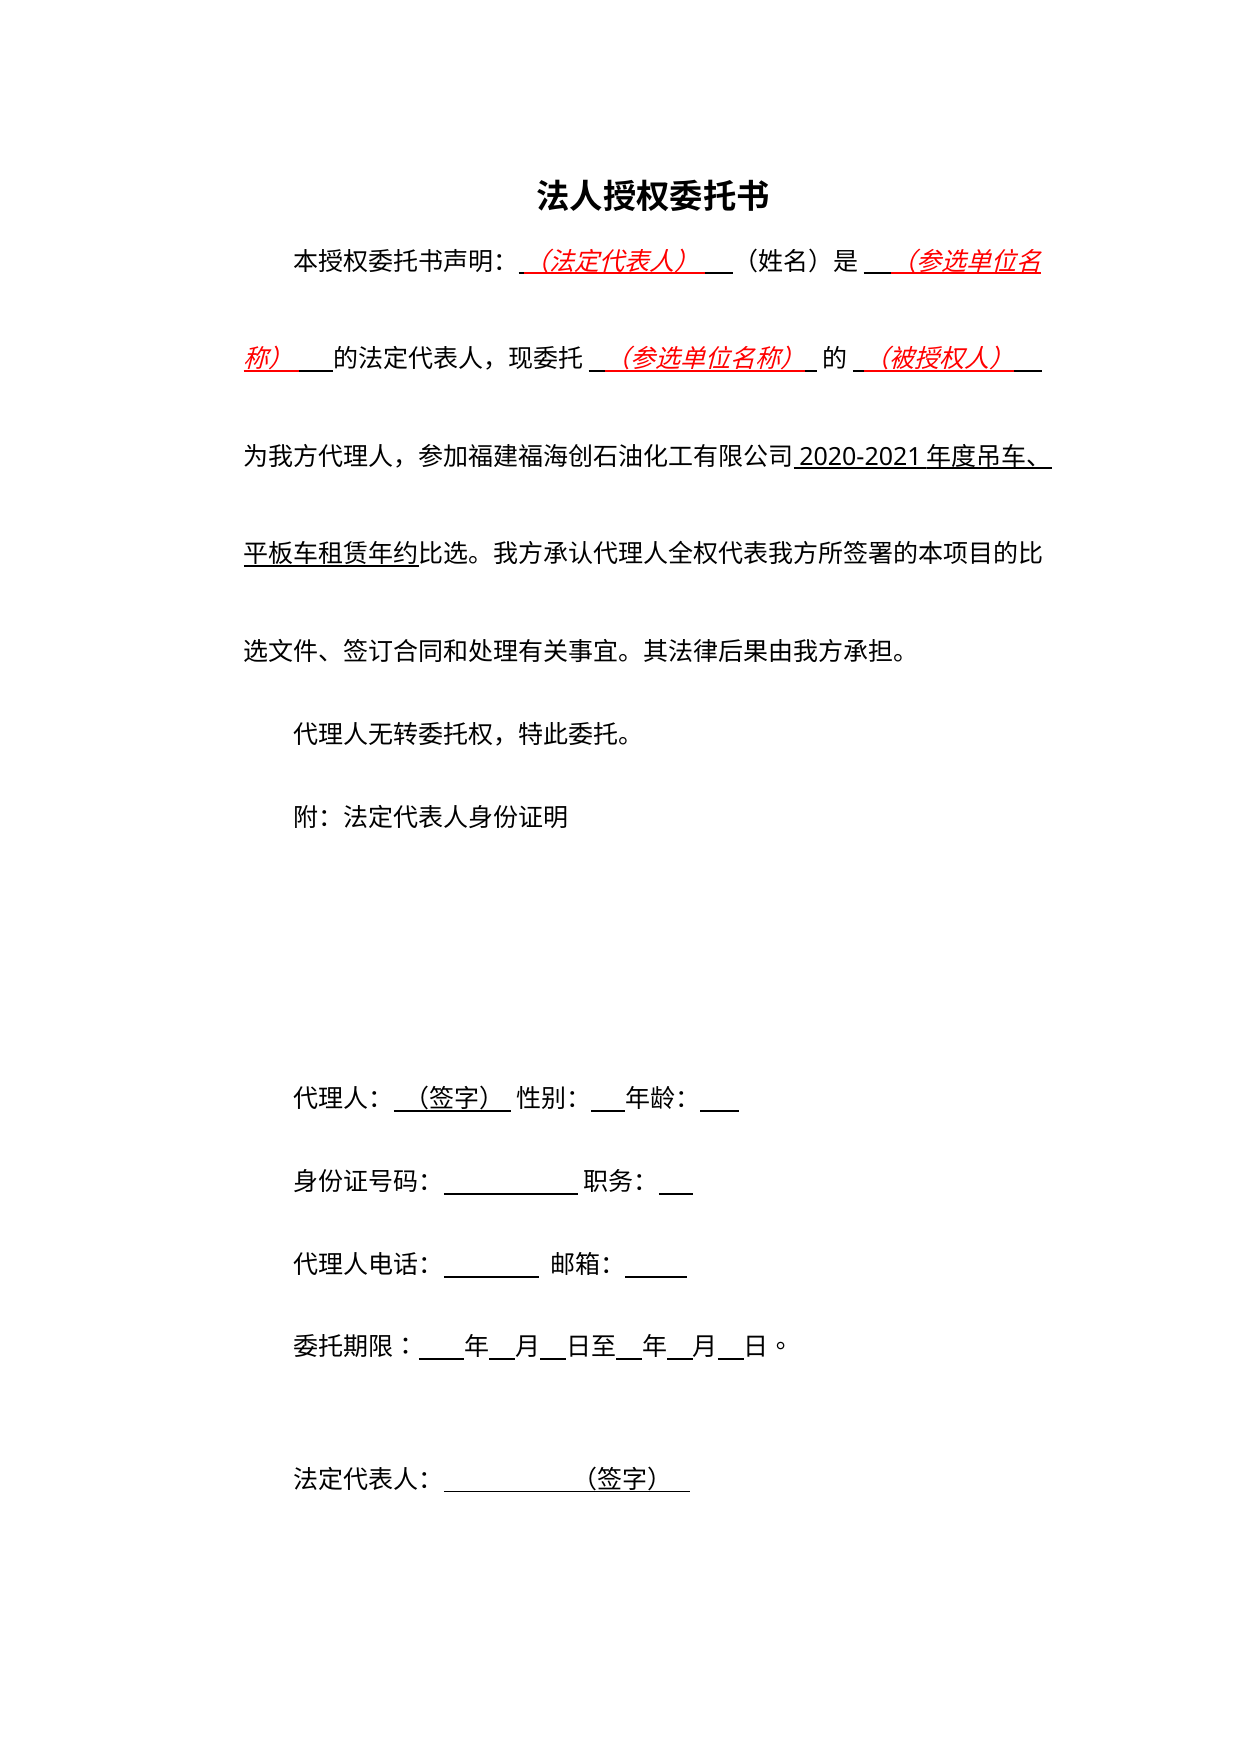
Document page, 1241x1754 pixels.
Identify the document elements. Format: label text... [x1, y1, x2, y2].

text 身份证号码： 职务： [243, 1147, 1053, 1212]
text 法定代表人： （签字） [243, 1445, 1053, 1510]
text 本授权委托书声明： （法定代表人） （姓名）是 （参选单位名称） 的法定代表人，现委托 （参选单位名称） 的 （被授权人） 为我方代理人，参加福建福海创石油化工有限公司 2020-2021年度吊车、平板车租赁年约比选。我方承认代理人全权代表我方所签署的本项目的比选文件、签订合同和处理有关事宜。其法律后果由我方承担。 [243, 227, 1053, 682]
text 委托期限： 年 月 日至 年 月 日。 [243, 1314, 1053, 1379]
text 代理人： （签字） 性别： 年龄： [243, 1064, 1053, 1129]
text 附：法定代表人身份证明 [243, 783, 1053, 848]
text 代理人电话： 邮箱： [243, 1231, 1053, 1296]
subtitle 法人授权委托书 [253, 162, 1053, 227]
text 代理人无转委托权，特此委托。 [243, 700, 1053, 765]
